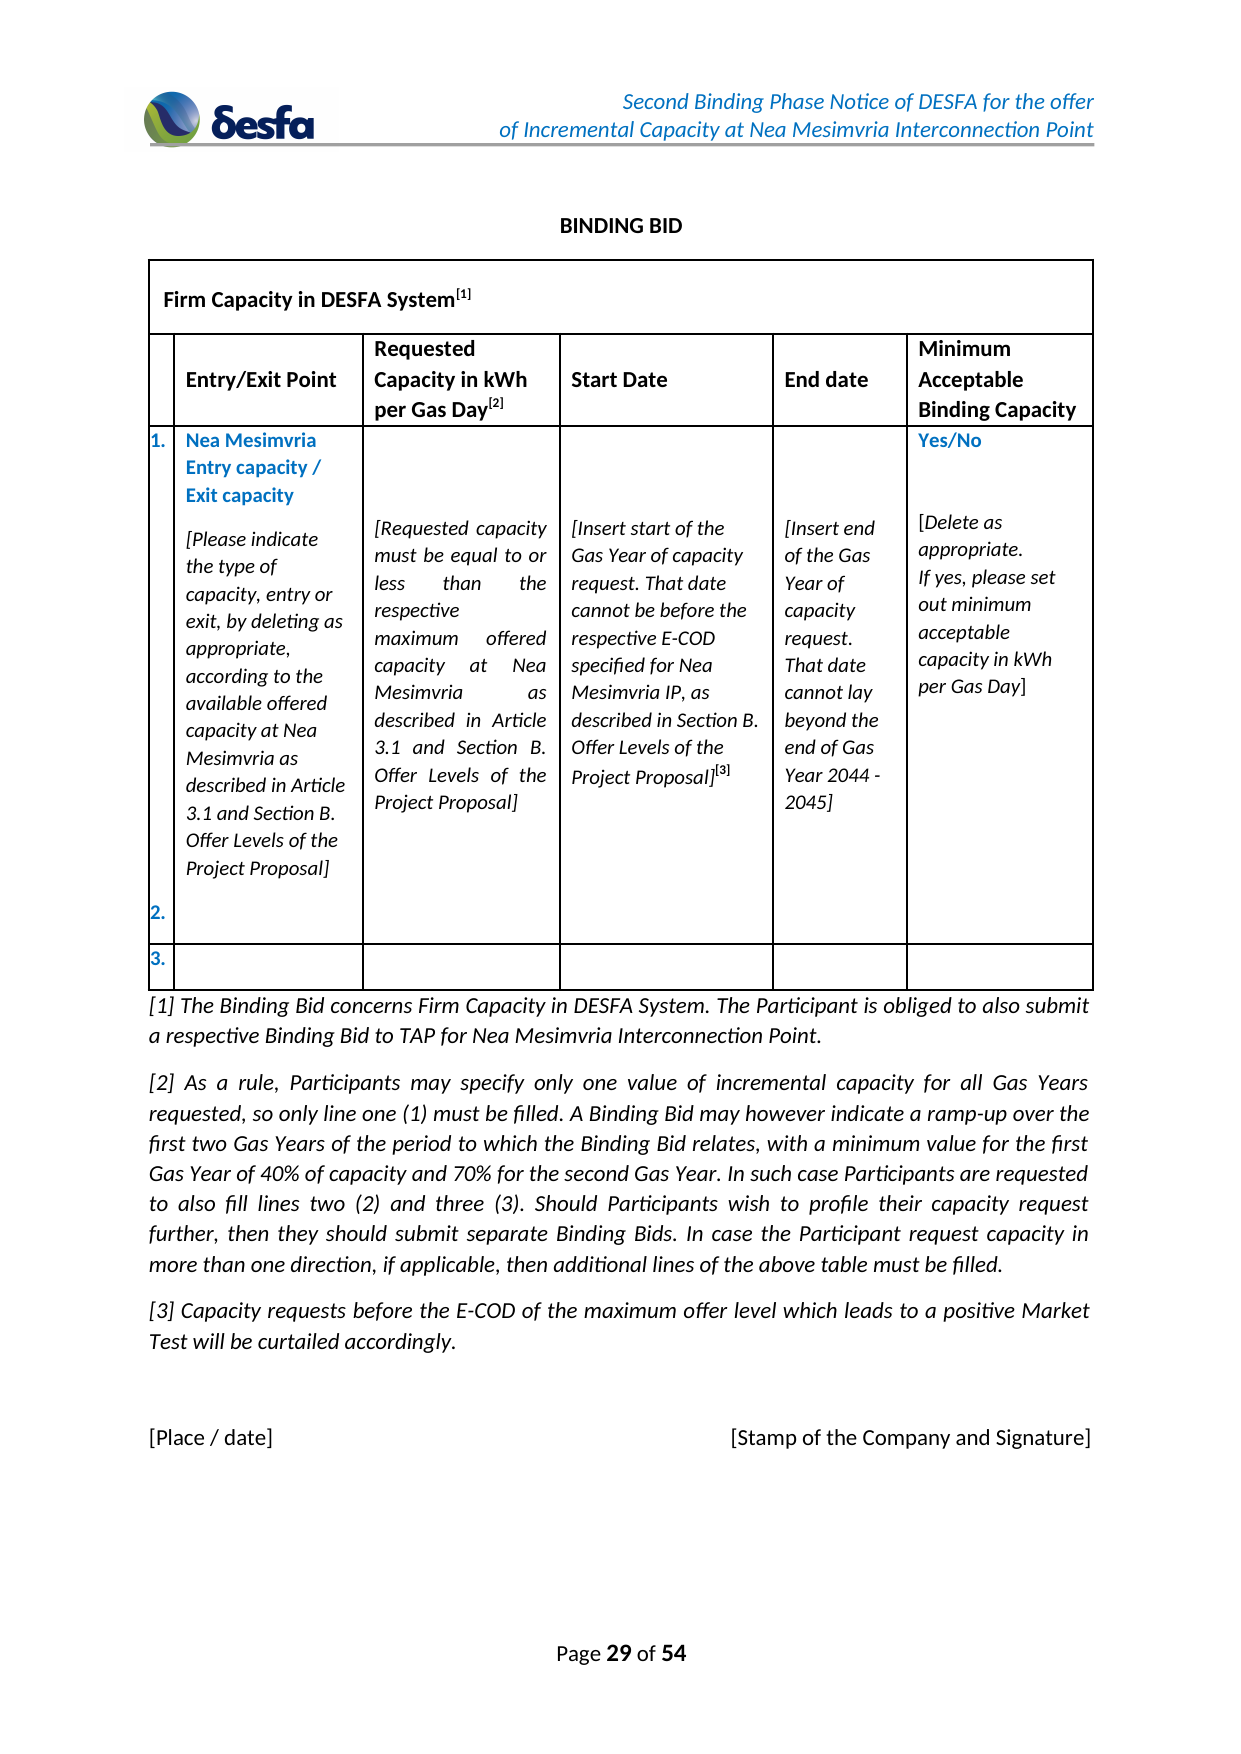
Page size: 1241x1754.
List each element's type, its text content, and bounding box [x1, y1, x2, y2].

table_cell Start Date [561, 335, 772, 425]
table_cell [175, 899, 362, 943]
text [Place / date] [Stamp of the Company and Signature] [149, 1423, 1093, 1451]
table_cell Yes/No [Delete as appropriate. If yes, please set out minimum acceptable capacity in kWh per Gas Day] [908, 427, 1092, 899]
table_cell [364, 899, 559, 943]
table_cell [Requested capacity must be equal to or less than the respective maximum offered capacity at Nea Mesimvria as described in Article 3.1 and Section B. Offer Levels of the Project Proposal] [364, 427, 559, 899]
table_cell [774, 899, 906, 943]
text [2] As a rule, Participants may specify only one value of incremental capacity for all Gas Years requested, so only line one (1) must be filled. A Binding Bid may however indicate a ramp-up over the first two Gas Years of the period to which the Binding Bid relates, with a minimum value for the first Gas Year of 40% of capacity and 70% for the second Gas Year. In such case Participants are requested to also fill lines two (2) and three (3). Should Participants wish to profile their capacity request further, then they should submit separate Binding Bids. In case the Participant request capacity in more than one direction, if applicable, then additional lines of the above table must be filled. [149, 1068, 1093, 1278]
table_cell [Insert end of the Gas Year of capacity request. That date cannot lay beyond the end of Gas Year 2044 -2045] [774, 427, 906, 899]
table_cell [908, 899, 1092, 943]
table_cell [561, 899, 772, 943]
table_cell [364, 945, 559, 989]
table_cell [774, 945, 906, 989]
table_cell [150, 335, 173, 425]
table_cell End date [774, 335, 906, 425]
text [1] The Binding Bid concerns Firm Capacity in DESFA System. The Participant is obliged to also submit a respective Binding Bid to TAP for Nea Mesimvria Interconnection Point. [149, 991, 1093, 1049]
table_cell Minimum Acceptable Binding Capacity [908, 335, 1092, 425]
table_cell 3. [150, 945, 173, 989]
table_header Firm Capacity in DESFA System[1] [150, 261, 1092, 332]
picture [123, 87, 339, 152]
table_cell Requested Capacity in kWh per Gas Day[2] [364, 335, 559, 425]
table_cell [908, 945, 1092, 989]
table_cell 2. [150, 899, 173, 943]
text [3] Capacity requests before the E-COD of the maximum offer level which leads to a positive Market Test will be curtailed accordingly. [149, 1297, 1093, 1355]
table_cell [Insert start of the Gas Year of capacity request. That date cannot be before the respective E-COD specified for Nea Mesimvria IP, as described in Section B. Offer Levels of the Project Proposal][3] [561, 427, 772, 899]
table_cell 1. [150, 427, 173, 899]
table_cell [561, 945, 772, 989]
table_cell Nea Mesimvria Entry capacity / Exit capacity [Please indicate the type of capacity, entry or exit, by deleting as appropriate, according to the available offered capacity at Nea Mesimvria as described in Article 3.1 and Section B. Offer Levels of the Project Proposal] [175, 427, 362, 899]
table_cell Entry/Exit Point [175, 335, 362, 425]
text BINDING BID [149, 212, 1093, 240]
table_cell [175, 945, 362, 989]
